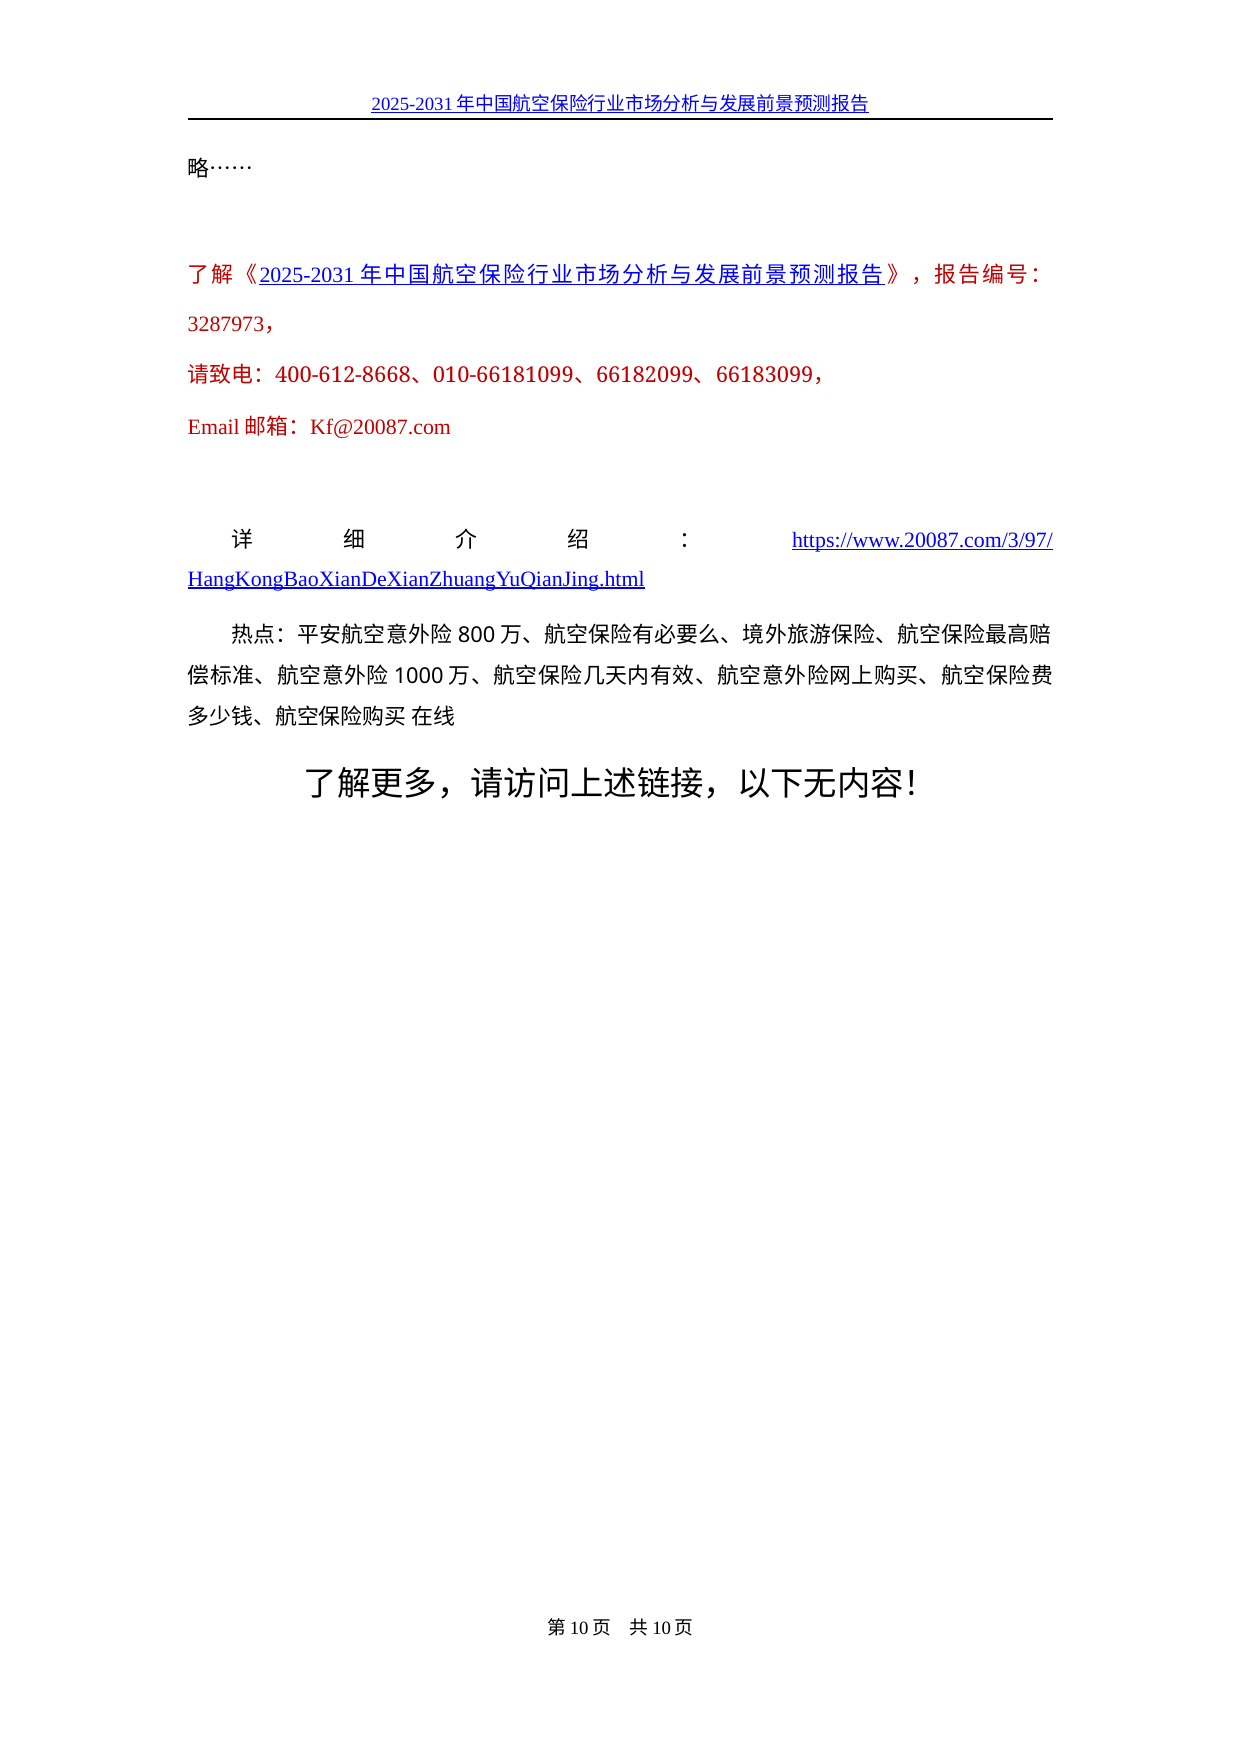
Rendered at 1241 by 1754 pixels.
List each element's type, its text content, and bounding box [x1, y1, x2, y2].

text 详细介绍：https://www.20087.com/3/97/HangKongBaoXianDeXianZhuangYuQianJing.html [187, 521, 1053, 594]
text Email邮箱：Kf@20087.com [187, 408, 1053, 441]
title 了解更多，请访问上述链接，以下无内容！ [187, 748, 1053, 813]
text 热点：平安航空意外险 800万、航空保险有必要么、境外旅游保险、航空保险最高赔偿标准、航空意外险1000万、航空保险几天内有效、航空意外险网上购买、航空保险费多少钱、航空保险购买 在线 [187, 617, 1053, 731]
text 了解《2025-2031年中国航空保险行业市场分析与发展前景预测报告》，报告编号：3287973， [187, 257, 1053, 338]
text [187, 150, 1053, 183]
text 请致电：400-612-8668、010-66181099、66182099、66183099， [187, 357, 1053, 389]
